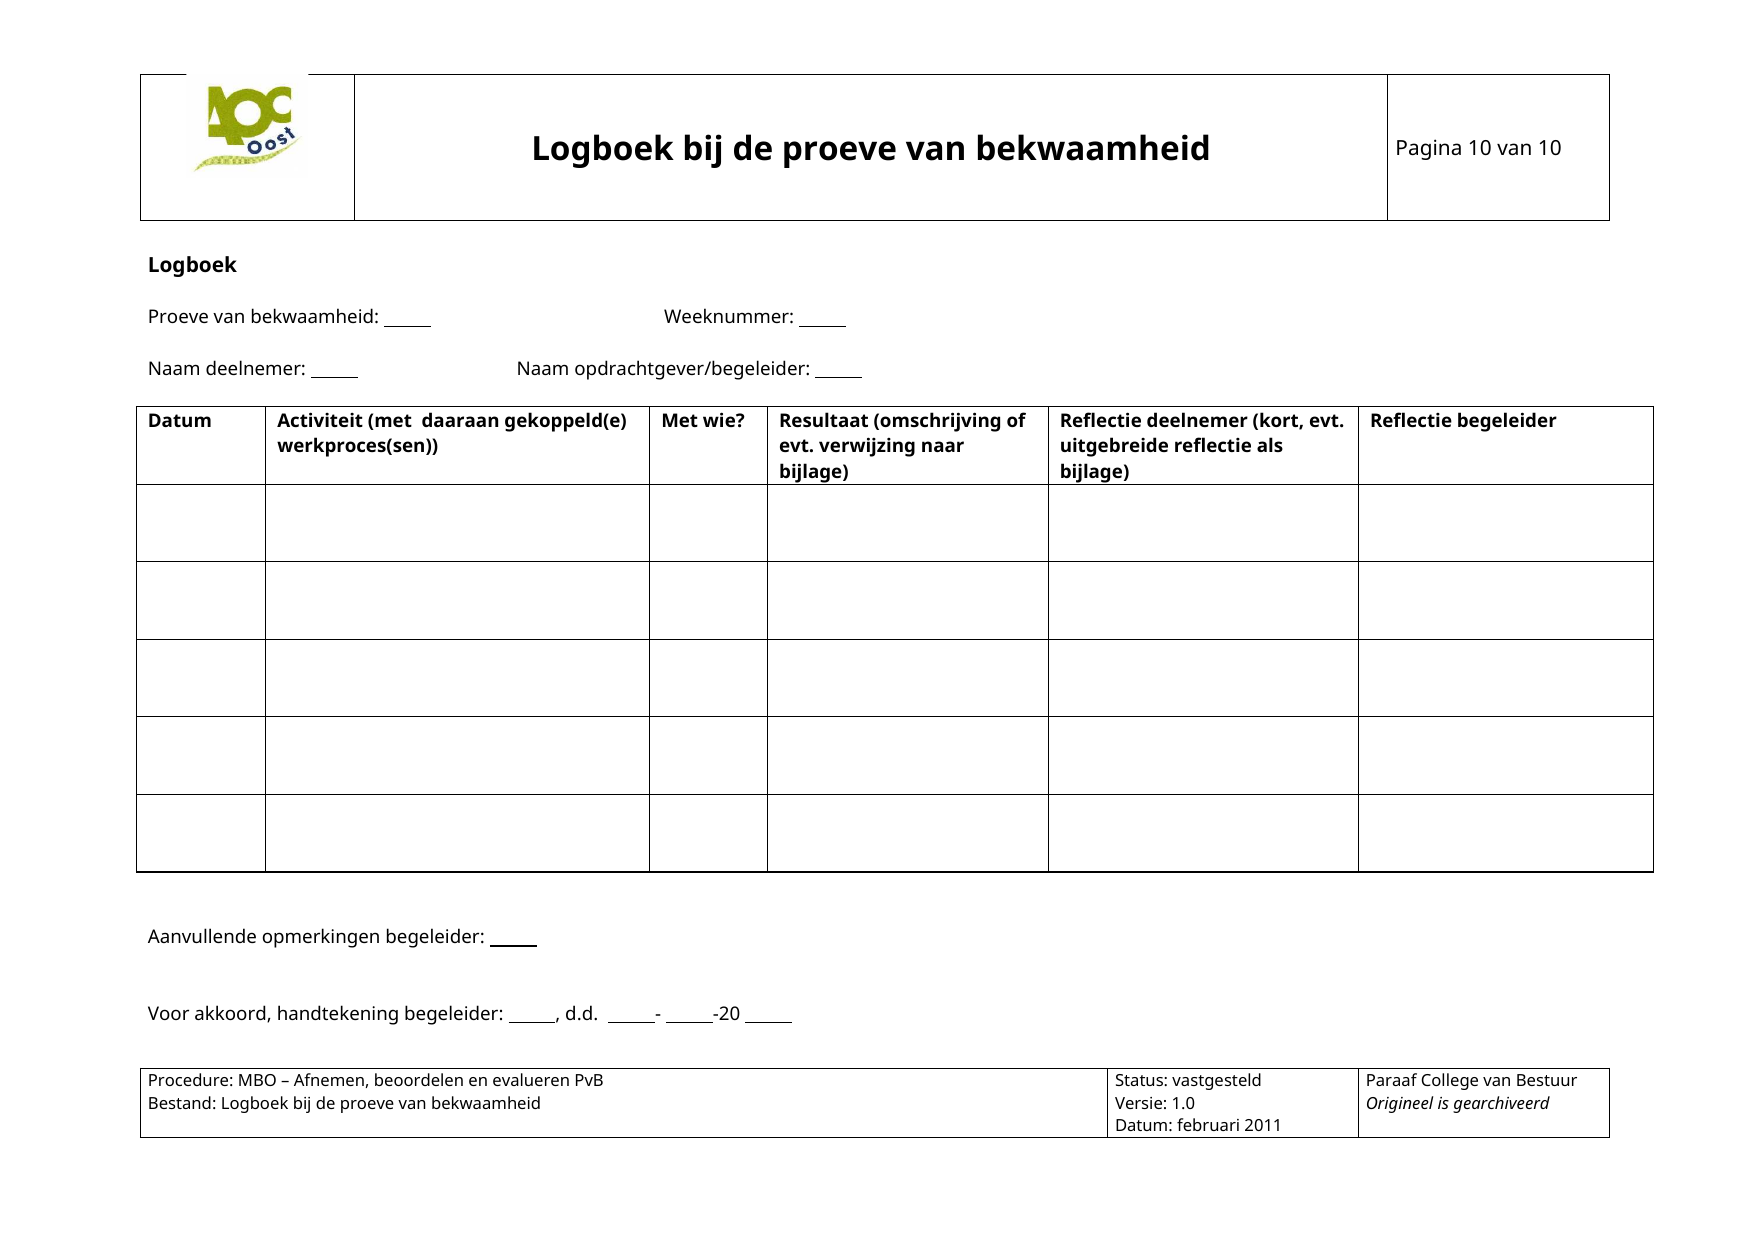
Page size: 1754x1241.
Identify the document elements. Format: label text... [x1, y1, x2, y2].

table_cell [266, 485, 649, 561]
table_cell [1359, 717, 1653, 794]
table_cell [266, 562, 649, 639]
text Logboek [148, 250, 1606, 278]
table_header Resultaat (omschrijving of evt. verwijzing naar bijlage) [768, 407, 1048, 483]
text Naam deelnemer: Naam opdrachtgever/begeleider: [148, 355, 1606, 380]
table_header Met wie? [650, 407, 767, 483]
table_cell [1359, 562, 1653, 639]
table_cell [1049, 485, 1358, 561]
table_cell [137, 485, 265, 561]
table_header Datum [137, 407, 265, 483]
text Proeve van bekwaamheid: Weeknummer: [148, 304, 1606, 329]
table_cell [650, 795, 767, 871]
table_cell [1049, 640, 1358, 716]
table_cell [768, 717, 1048, 794]
table_cell [1359, 640, 1653, 716]
table_cell [768, 795, 1048, 871]
table_cell [1049, 717, 1358, 794]
table_cell [137, 717, 265, 794]
table_cell [266, 717, 649, 794]
text Voor akkoord, handtekening begeleider: , d.d. - -20 [148, 1000, 1606, 1026]
table_header Reflectie begeleider [1359, 407, 1653, 483]
table_header Reflectie deelnemer (kort, evt. uitgebreide reflectie als bijlage) [1049, 407, 1358, 483]
table_cell [768, 562, 1048, 639]
table_cell [650, 640, 767, 716]
table_cell [650, 562, 767, 639]
table_cell [768, 485, 1048, 561]
table_cell [1049, 562, 1358, 639]
table_cell [1359, 485, 1653, 561]
table_cell [768, 640, 1048, 716]
table_cell [650, 485, 767, 561]
table_header Activiteit (met daaraan gekoppeld(e) werkproces(sen)) [266, 407, 649, 483]
table_cell [266, 640, 649, 716]
table_cell [137, 640, 265, 716]
table_cell [137, 795, 265, 871]
table_cell [266, 795, 649, 871]
table_cell [650, 717, 767, 794]
table_cell [137, 562, 265, 639]
picture [186, 74, 309, 178]
text Aanvullende opmerkingen begeleider: [148, 923, 1606, 949]
table_cell [1049, 795, 1358, 871]
table_cell [1359, 795, 1653, 871]
